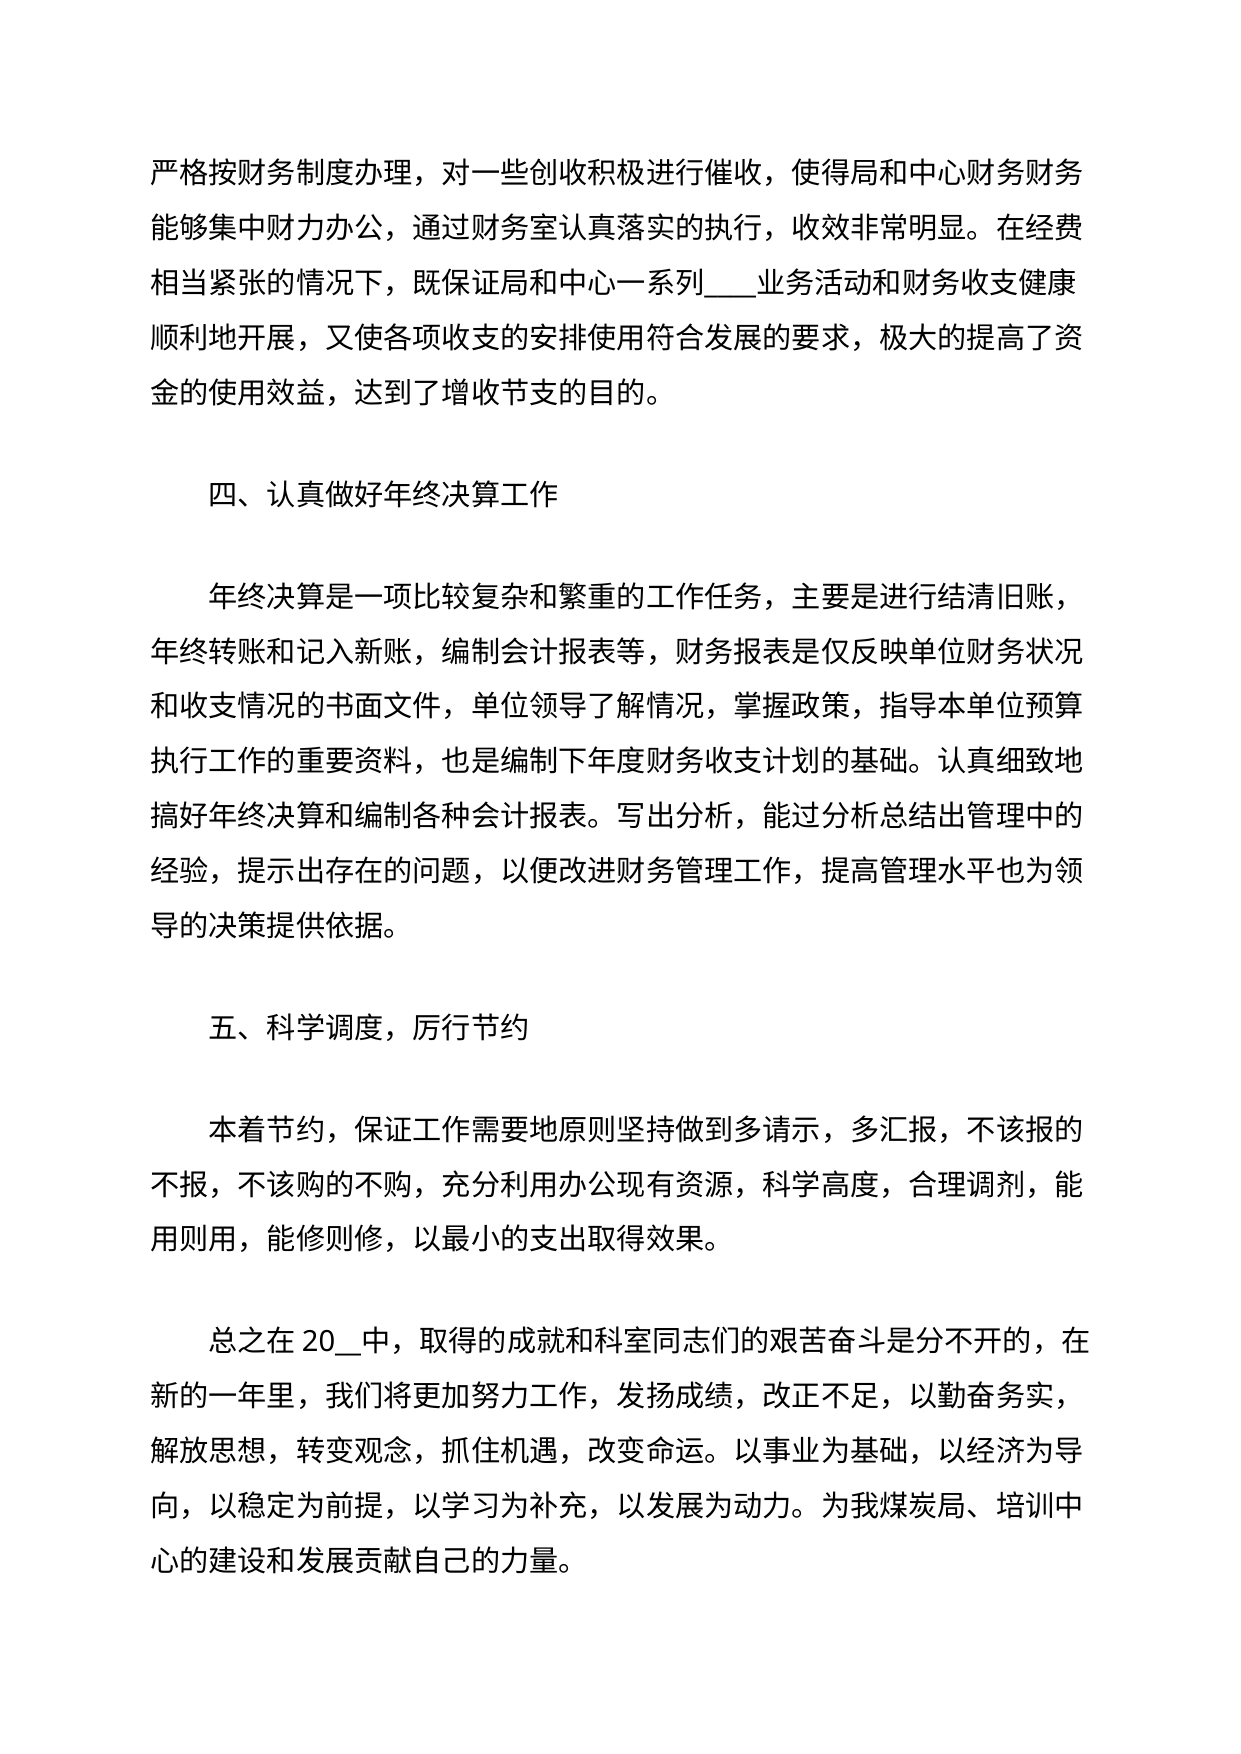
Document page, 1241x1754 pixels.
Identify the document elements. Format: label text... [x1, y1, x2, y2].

text 本着节约，保证工作需要地原则坚持做到多请示，多汇报，不该报的不报，不该购的不购，充分利用办公现有资源，科学高度，合理调剂，能用则用，能修则修，以最小的支出取得效果。 [150, 1106, 1090, 1258]
text 总之在20__中，取得的成就和科室同志们的艰苦奋斗是分不开的，在新的一年里，我们将更加努力工作，发扬成绩，改正不足，以勤奋务实，解放思想，转变观念，抓住机遇，改变命运。以事业为基础，以经济为导向，以稳定为前提，以学习为补充，以发展为动力。为我煤炭局、培训中心的建设和发展贡献自己的力量。 [150, 1318, 1090, 1580]
text 四、认真做好年终决算工作 [150, 471, 1090, 514]
text 五、科学调度，厉行节约 [150, 1004, 1090, 1047]
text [150, 150, 1090, 412]
text 年终决算是一项比较复杂和繁重的工作任务，主要是进行结清旧账，年终转账和记入新账，编制会计报表等，财务报表是仅反映单位财务状况和收支情况的书面文件，单位领导了解情况，掌握政策，指导本单位预算执行工作的重要资料，也是编制下年度财务收支计划的基础。认真细致地搞好年终决算和编制各种会计报表。写出分析，能过分析总结出管理中的经验，提示出存在的问题，以便改进财务管理工作，提高管理水平也为领导的决策提供依据。 [150, 573, 1090, 945]
